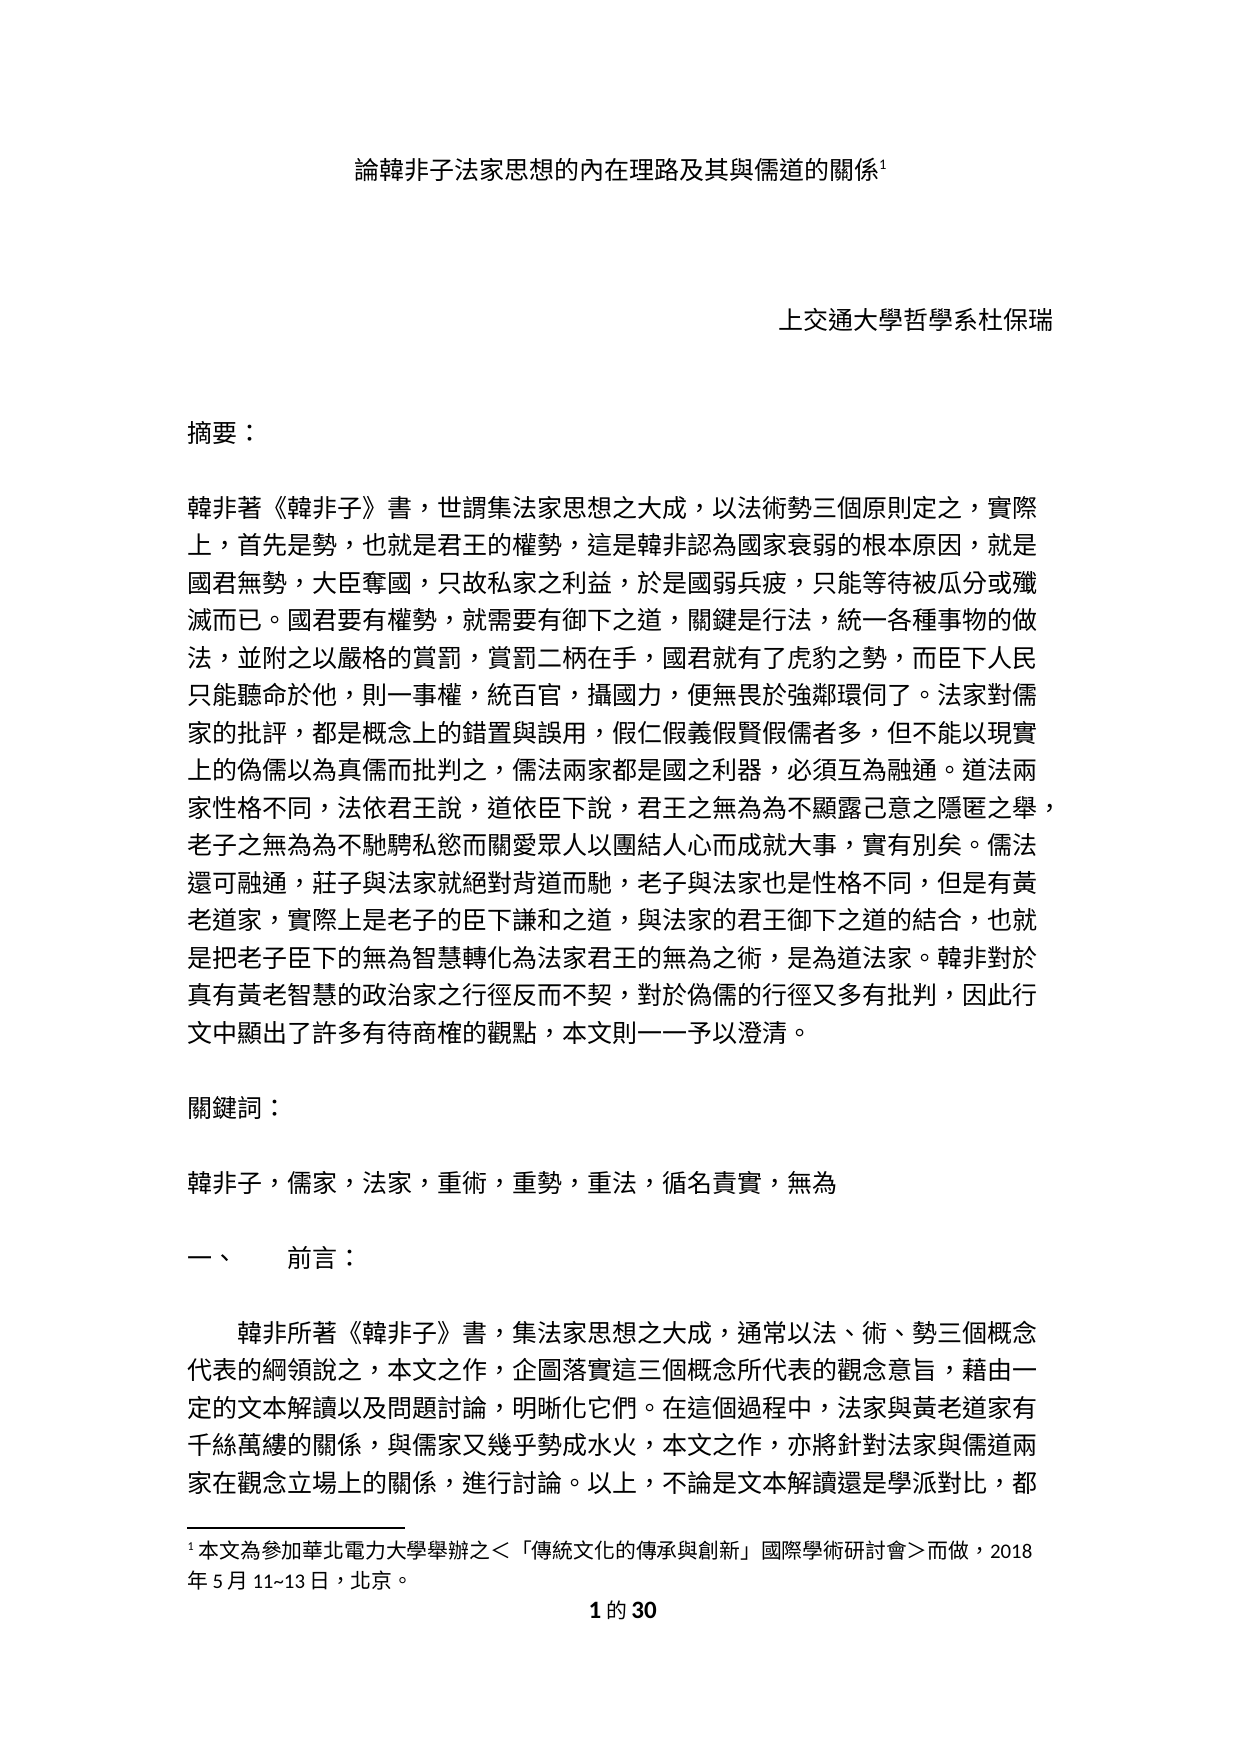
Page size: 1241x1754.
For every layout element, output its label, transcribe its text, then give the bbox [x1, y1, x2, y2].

text 摘要： [187, 412, 1053, 450]
text 上交通大學哲學系杜保瑞 [187, 300, 1053, 337]
text 論韓非子法家思想的內在理路及其與儒道的關係 [187, 150, 1053, 187]
text 韓非著《韓非子》書，世謂集法家思想之大成，以法術勢三個原則定之，實際上，首先是勢，也就是君王的權勢，這是韓非認為國家衰弱的根本原因，就是國君無勢，大臣奪國，只故私家之利益，於是國弱兵疲，只能等待被瓜分或殲滅而已。國君要有權勢，就需要有御下之道，關鍵是行法，統一各種事物的做法，並附之以嚴格的賞罰，賞罰二柄在手，國君就有了虎豹之勢，而臣下人民只能聽命於他，則一事權，統百官，攝國力，便無畏於強鄰環伺了。法家對儒家的批評，都是概念上的錯置與誤用，假仁假義假賢假儒者多，但不能以現實上的偽儒以為真儒而批判之，儒法兩家都是國之利器，必須互為融通。道法兩家性格不同，法依君王說，道依臣下說，君王之無為為不顯露己意之隱匿之舉，老子之無為為不馳騁私慾而關愛眾人以團結人心而成就大事，實有別矣。儒法還可融通，莊子與法家就絕對背道而馳，老子與法家也是性格不同，但是有黃老道家，實際上是老子的臣下謙和之道，與法家的君王御下之道的結合，也就是把老子臣下的無為智慧轉化為法家君王的無為之術，是為道法家。韓非對於真有黃老智慧的政治家之行徑反而不契，對於偽儒的行徑又多有批判，因此行文中顯出了許多有待商榷的觀點，本文則一一予以澄清。 [187, 487, 1053, 1050]
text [187, 1312, 1053, 1500]
list 前言： [187, 1237, 1053, 1275]
text 關鍵詞： [187, 1087, 1053, 1125]
text 韓非子，儒家，法家，重術，重勢，重法，循名責實，無為 [187, 1162, 1053, 1200]
